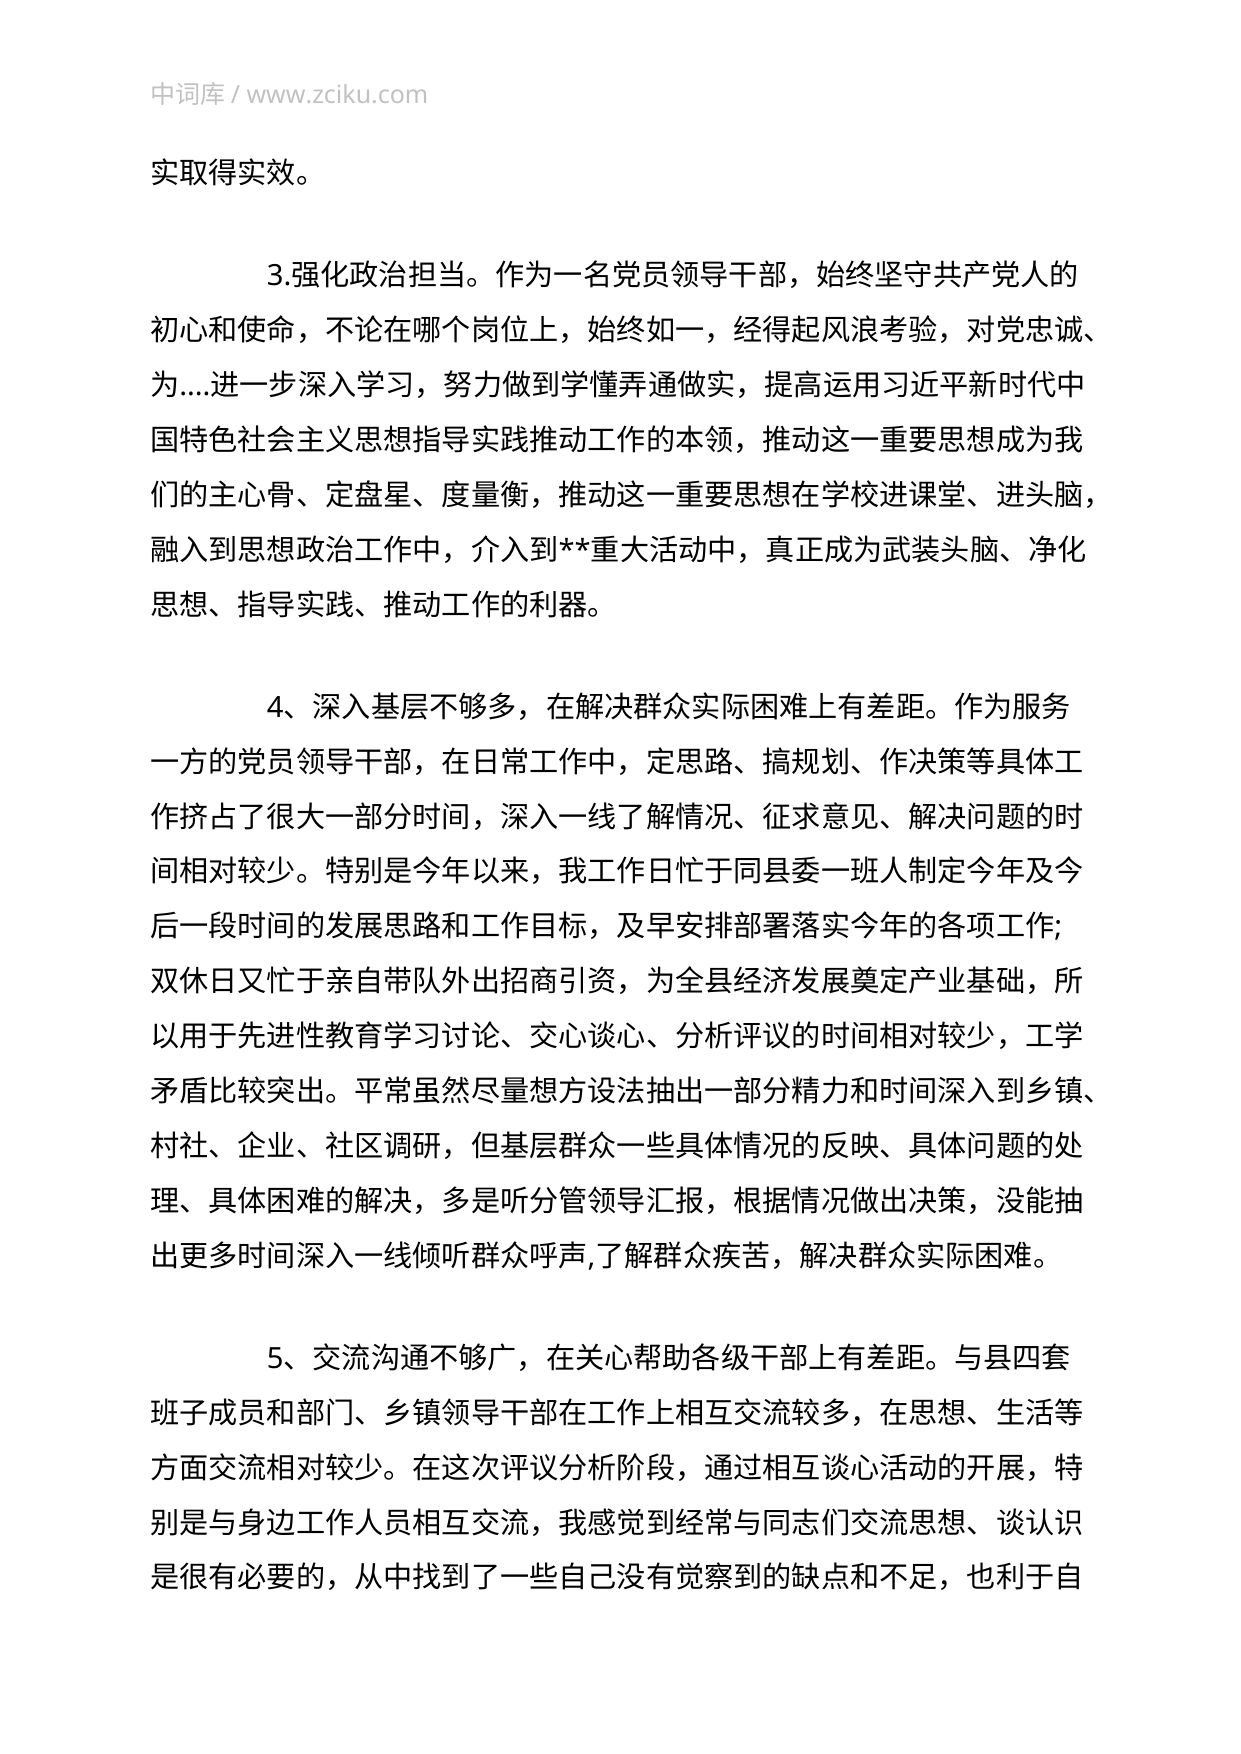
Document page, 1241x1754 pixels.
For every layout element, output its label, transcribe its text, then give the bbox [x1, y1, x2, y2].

text 4、深入基层不够多，在解决群众实际困难上有差距。作为服务一方的党员领导干部，在日常工作中，定思路、搞规划、作决策等具体工作挤占了很大一部分时间，深入一线了解情况、征求意见、解决问题的时间相对较少。特别是今年以来，我工作日忙于同县委一班人制定今年及今后一段时间的发展思路和工作目标，及早安排部署落实今年的各项工作;双休日又忙于亲自带队外出招商引资，为全县经济发展奠定产业基础，所以用于先进性教育学习讨论、交心谈心、分析评议的时间相对较少，工学矛盾比较突出。平常虽然尽量想方设法抽出一部分精力和时间深入到乡镇、村社、企业、社区调研，但基层群众一些具体情况的反映、具体问题的处理、具体困难的解决，多是听分管领导汇报，根据情况做出决策，没能抽出更多时间深入一线倾听群众呼声,了解群众疾苦，解决群众实际困难。 [150, 683, 1090, 1275]
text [150, 150, 1090, 192]
text 3.强化政治担当。作为一名党员领导干部，始终坚守共产党人的初心和使命，不论在哪个岗位上，始终如一，经得起风浪考验，对党忠诚、为....进一步深入学习，努力做到学懂弄通做实，提高运用习近平新时代中国特色社会主义思想指导实践推动工作的本领，推动这一重要思想成为我们的主心骨、定盘星、度量衡，推动这一重要思想在学校进课堂、进头脑，融入到思想政治工作中，介入到**重大活动中，真正成为武装头脑、净化思想、指导实践、推动工作的利器。 [150, 252, 1090, 624]
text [150, 1334, 1090, 1596]
